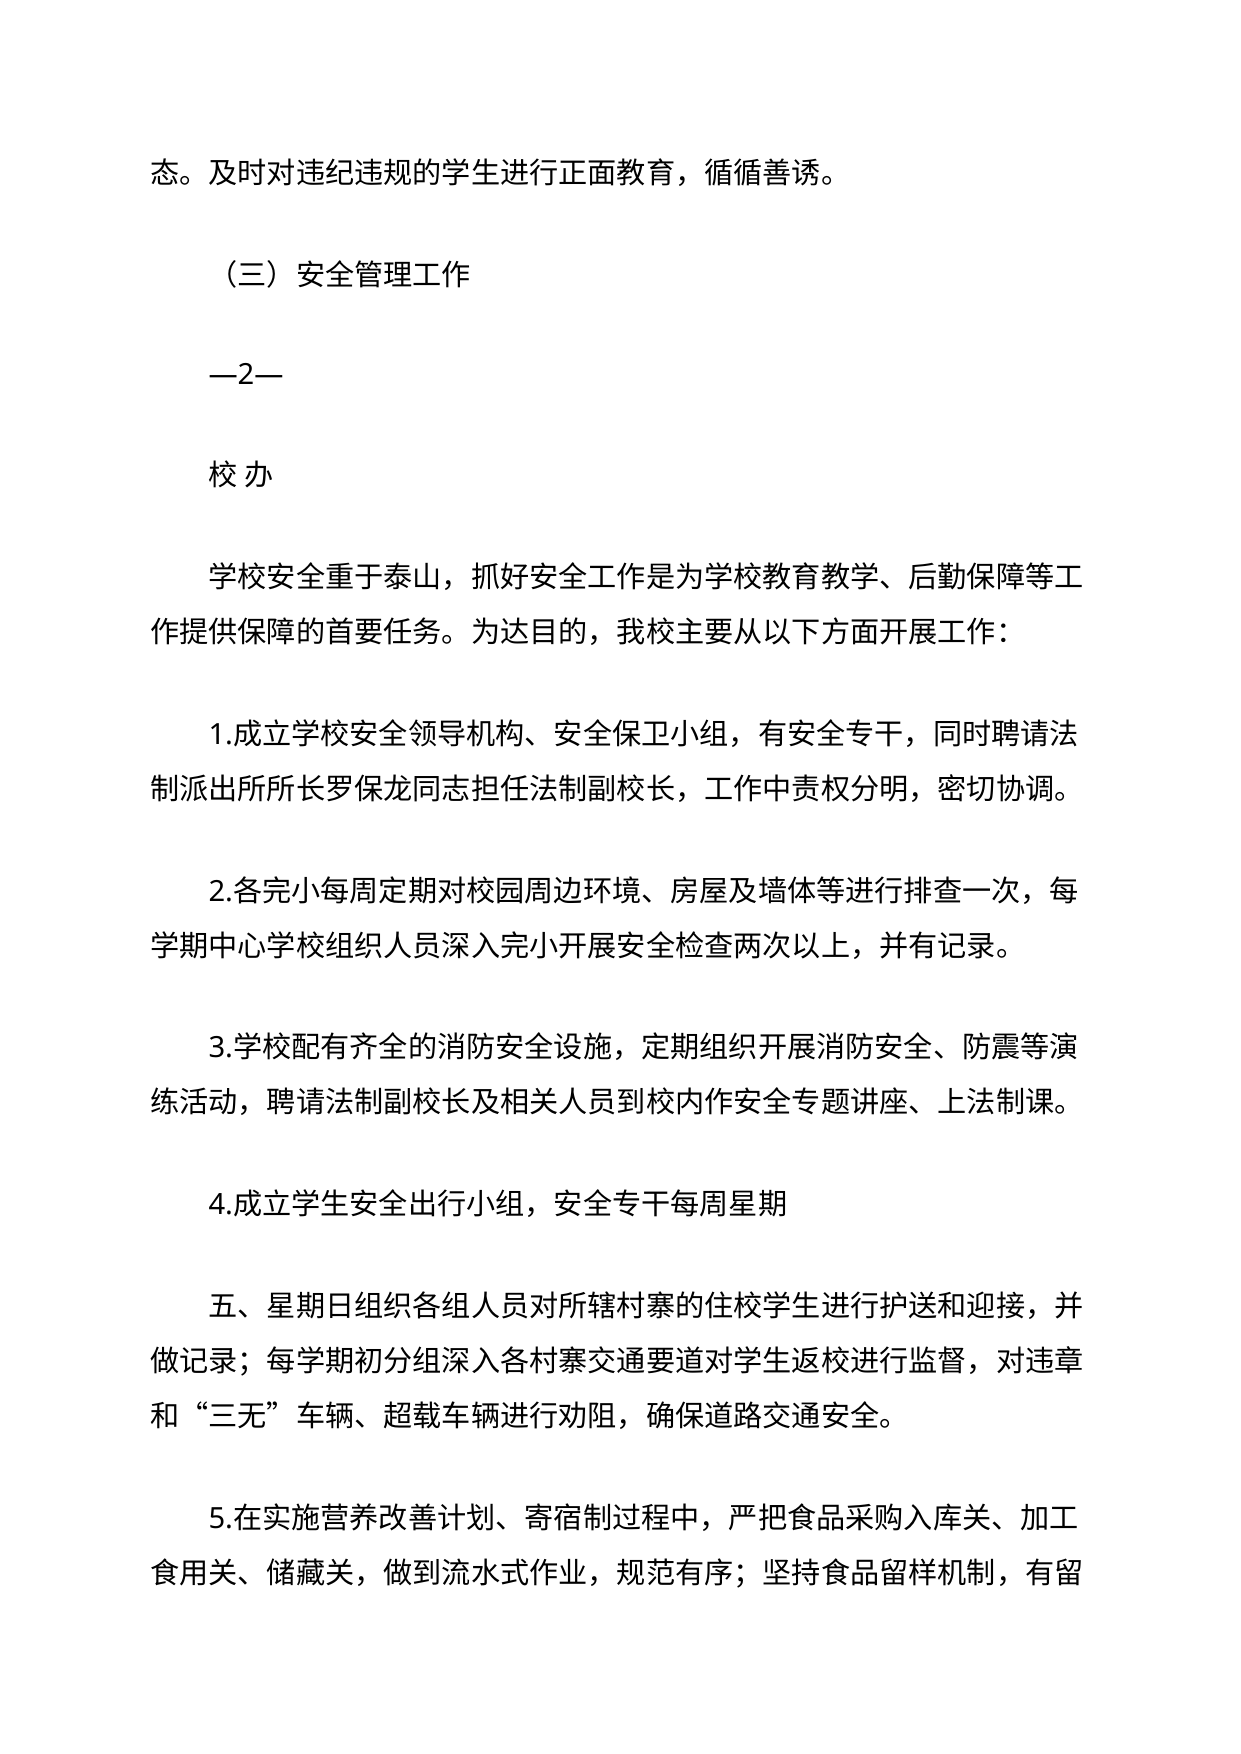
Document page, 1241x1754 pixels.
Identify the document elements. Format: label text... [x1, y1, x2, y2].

text 1.成立学校安全领导机构、安全保卫小组，有安全专干，同时聘请法制派出所所长罗保龙同志担任法制副校长，工作中责权分明，密切协调。 [150, 710, 1090, 808]
text 五、星期日组织各组人员对所辖村寨的住校学生进行护送和迎接，并做记录；每学期初分组深入各村寨交通要道对学生返校进行监督，对违章和“三无”车辆、超载车辆进行劝阻，确保道路交通安全。 [150, 1283, 1090, 1435]
text 2.各完小每周定期对校园周边环境、房屋及墙体等进行排查一次，每学期中心学校组织人员深入完小开展安全检查两次以上，并有记录。 [150, 867, 1090, 964]
text 校 办 [150, 452, 1090, 494]
text （三）安全管理工作 [150, 252, 1090, 294]
text —2— [150, 353, 1090, 393]
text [150, 150, 1090, 192]
text 学校安全重于泰山，抓好安全工作是为学校教育教学、后勤保障等工作提供保障的首要任务。为达目的，我校主要从以下方面开展工作： [150, 554, 1090, 651]
text 3.学校配有齐全的消防安全设施，定期组织开展消防安全、防震等演练活动，聘请法制副校长及相关人员到校内作安全专题讲座、上法制课。 [150, 1024, 1090, 1121]
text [150, 1494, 1090, 1592]
text 4.成立学生安全出行小组，安全专干每周星期 [150, 1181, 1090, 1223]
